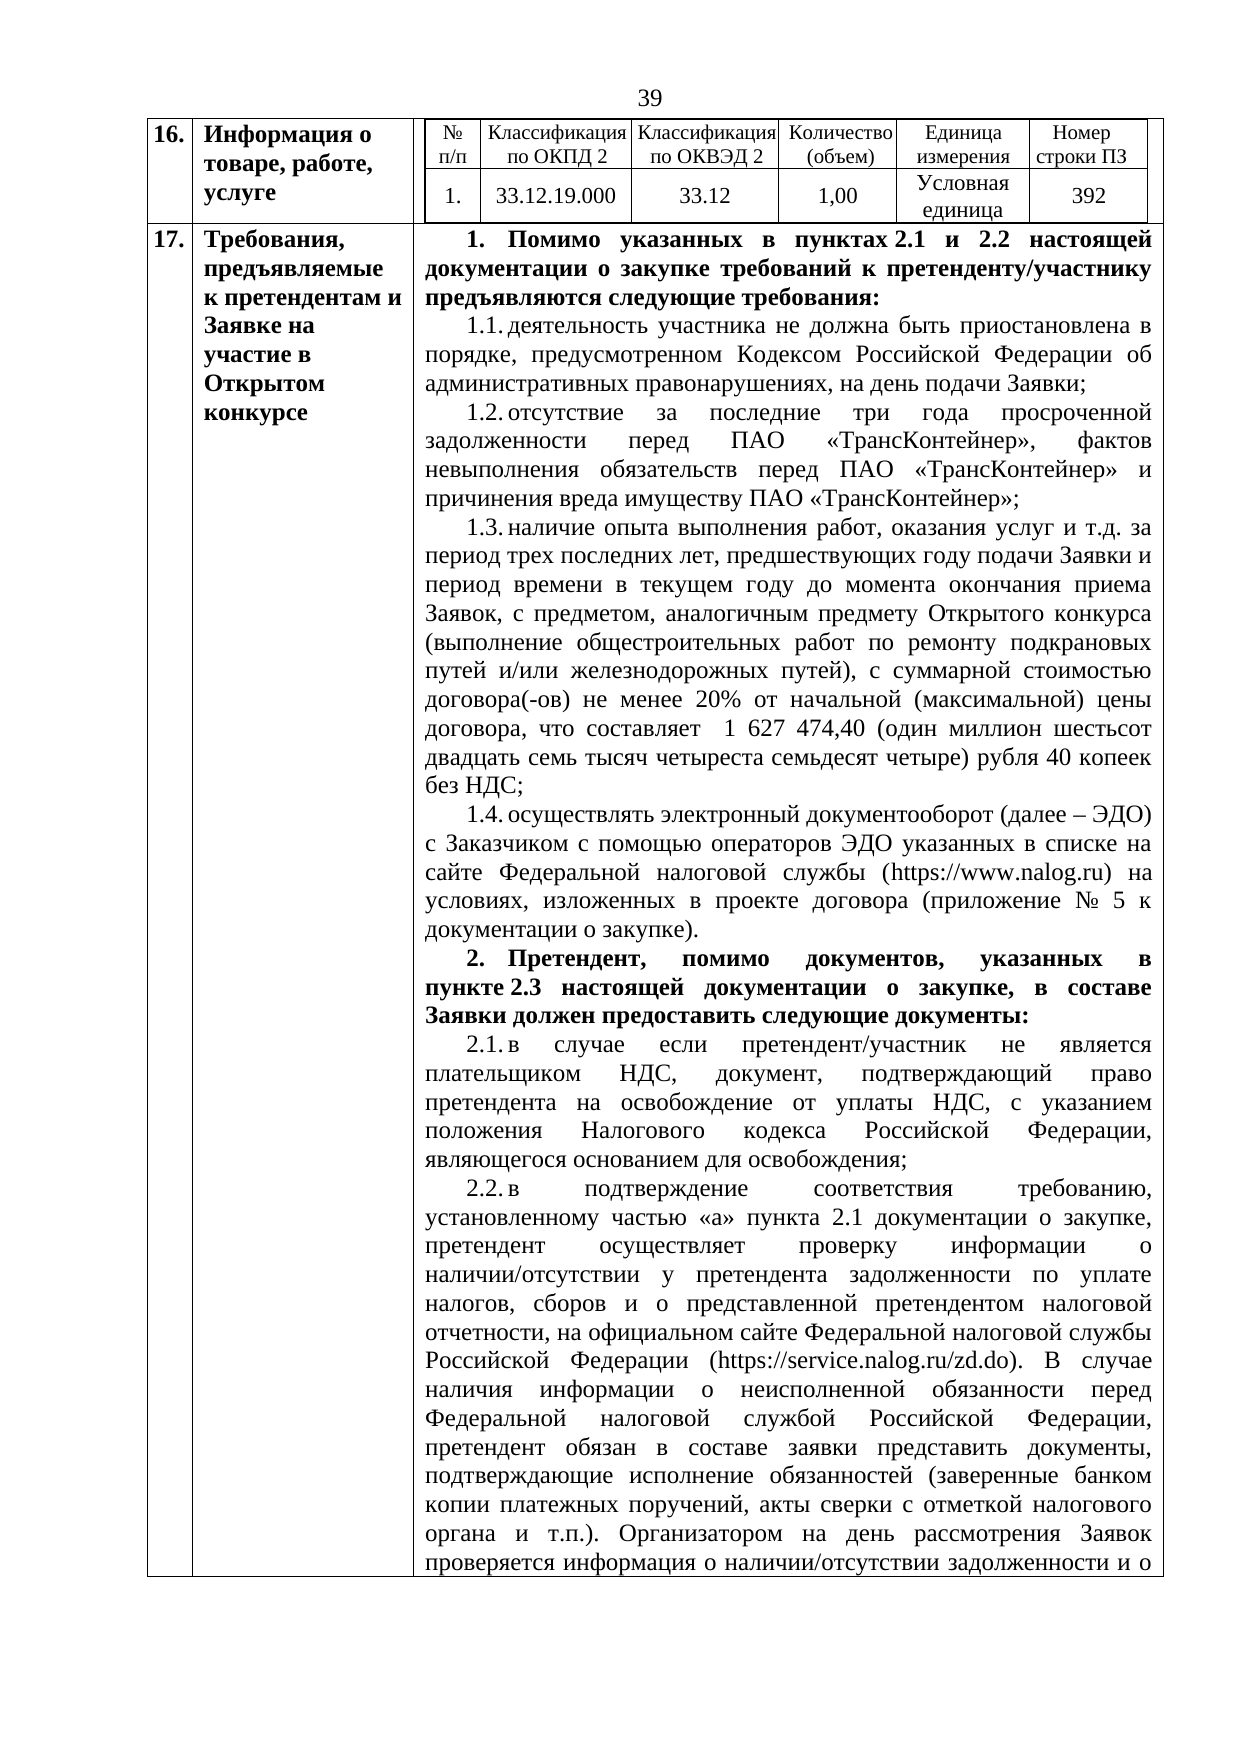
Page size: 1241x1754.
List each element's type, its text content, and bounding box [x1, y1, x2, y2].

table_cell [481, 169, 631, 222]
table_cell 17. [148, 224, 192, 1576]
table_cell [779, 169, 896, 222]
table_cell 16. [148, 119, 192, 223]
table_cell [632, 169, 778, 222]
table_cell [414, 119, 424, 223]
table_cell [1030, 120, 1147, 168]
table_cell [632, 120, 778, 168]
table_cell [193, 224, 413, 1576]
table_cell [779, 120, 896, 168]
table_cell [897, 120, 1029, 168]
table_cell [481, 120, 631, 168]
table_cell [1148, 119, 1163, 223]
table_cell Информация о товаре, работе, услуге [193, 119, 413, 223]
table_cell [426, 120, 480, 168]
table_cell [1030, 169, 1147, 222]
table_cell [414, 224, 1163, 1576]
table_cell [426, 169, 480, 222]
table_cell [897, 169, 1029, 222]
